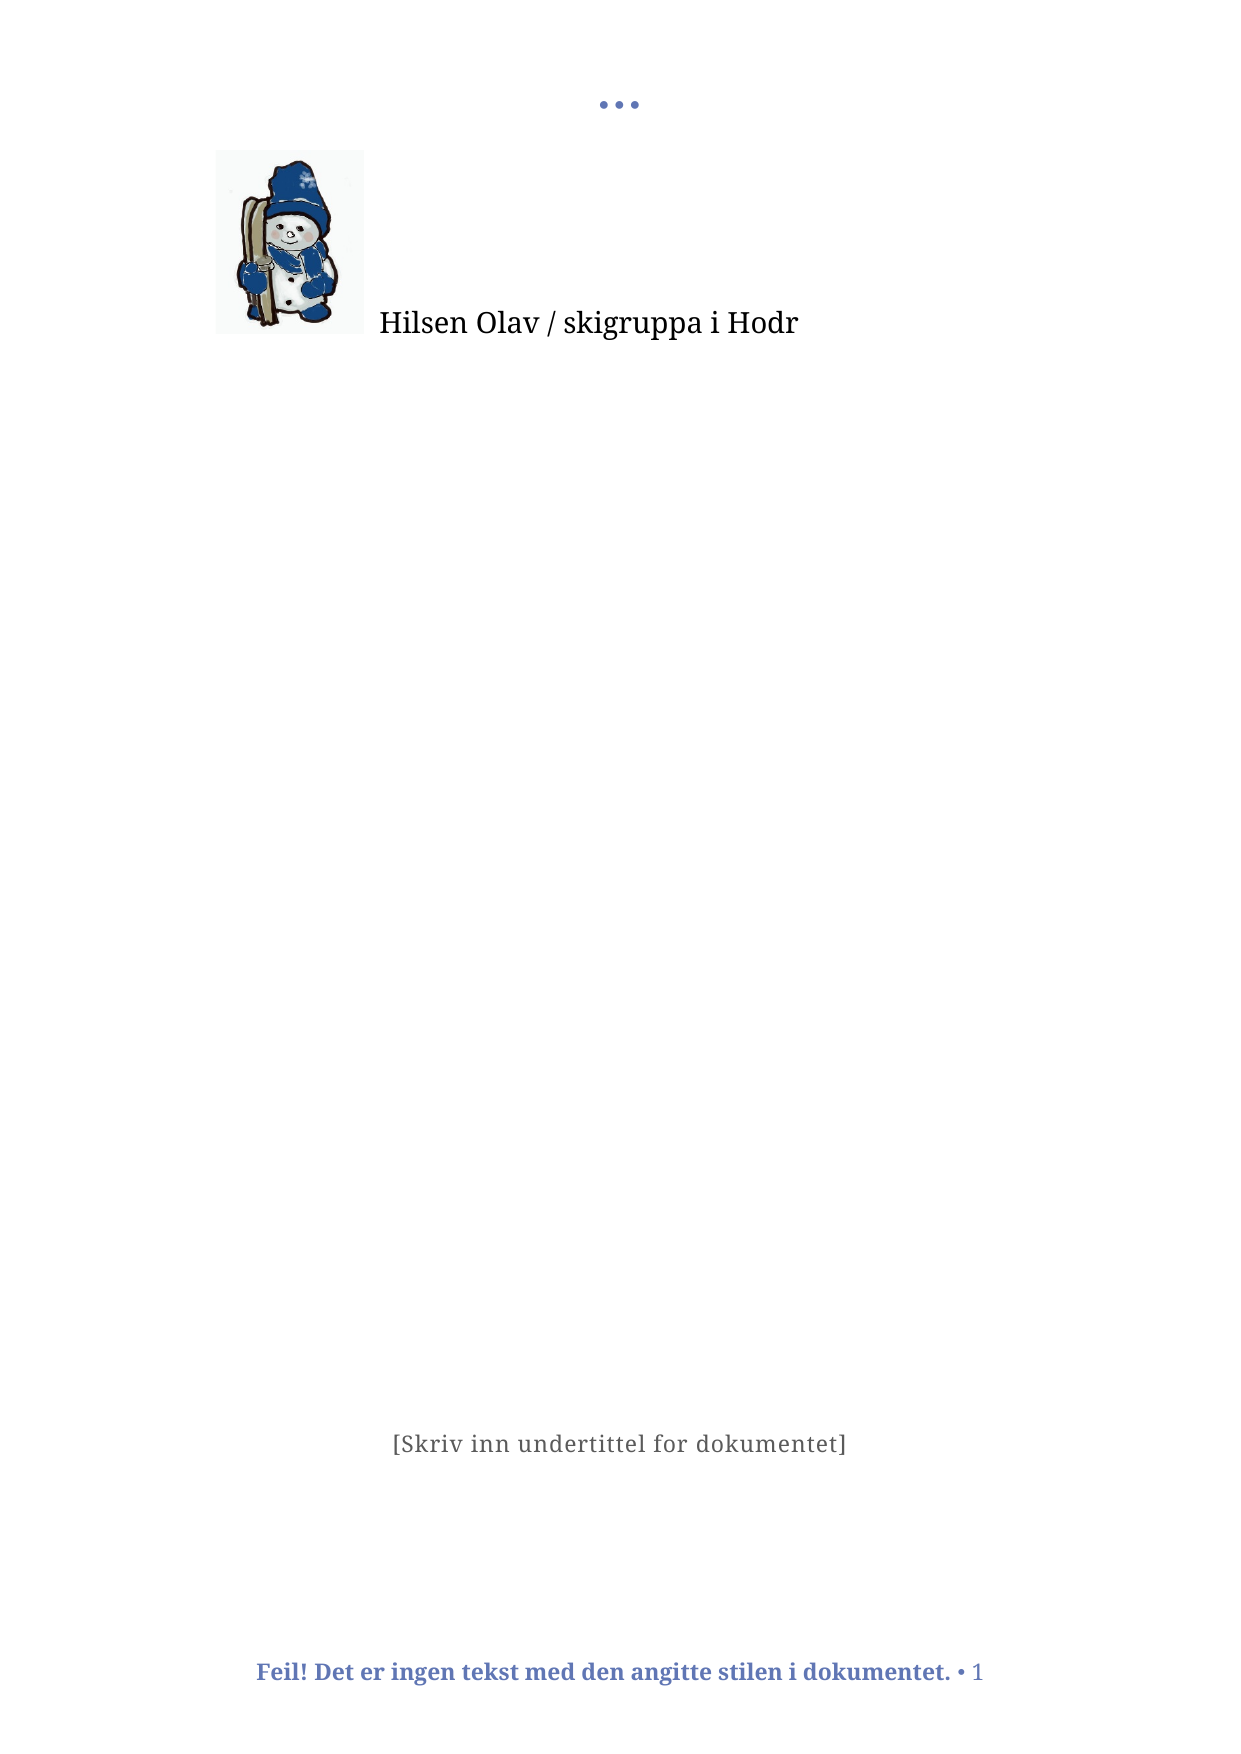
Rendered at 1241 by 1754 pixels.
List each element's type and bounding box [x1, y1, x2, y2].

picture [215, 150, 364, 334]
